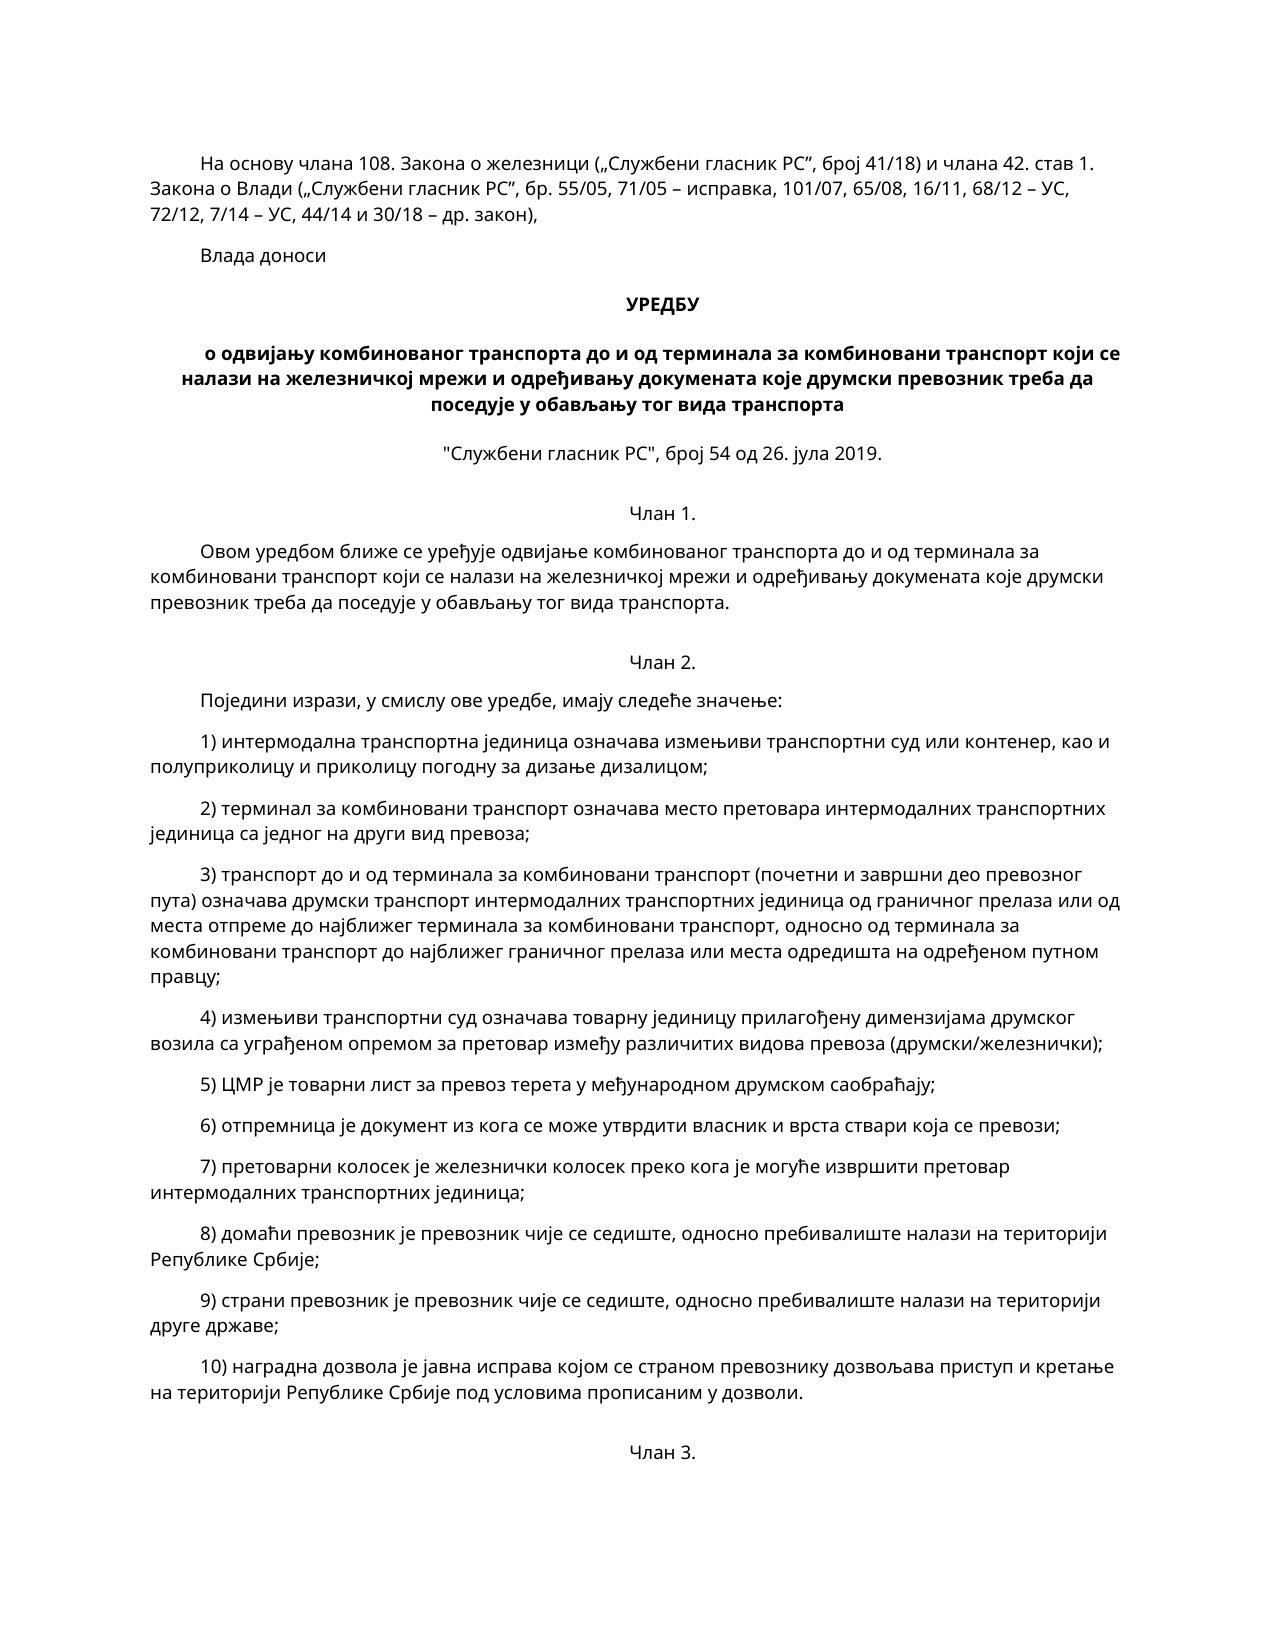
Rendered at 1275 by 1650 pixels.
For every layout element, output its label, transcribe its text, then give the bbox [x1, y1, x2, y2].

text Поједини изрази, у смислу овe уредбе, имају следеће значење: [150, 687, 1125, 712]
text 7) претоварни колосек је железнички колосек преко кога је могуће извршити претовар интермодалних транспортних јединица; [150, 1154, 1125, 1205]
text Овом уредбом ближе се уређује одвијање комбинованог транспорта до и од терминала за комбиновани транспорт који се налази на железничкој мрежи и одређивању докумената које друмски превозник треба да поседује у обављању тог вида транспорта. [150, 538, 1125, 614]
text Члан 2. [150, 649, 1125, 674]
text Влада доноси [150, 242, 1125, 268]
text На основу члана 108. Закона о железници („Службени гласник РС”, број 41/18) и чланa 42. став 1. Закона о Влади („Службени гласник РС”, бр. 55/05, 71/05 – исправка, 101/07, 65/08, 16/11, 68/12 – УС, 72/12, 7/14 – УС, 44/14 и 30/18 – др. закон), [150, 150, 1125, 227]
text 8) домаћи превозник је превозник чије се седиште, односно пребивалиште налази на територији Републике Србије; [150, 1220, 1125, 1271]
text Члан 1. [150, 500, 1125, 526]
text 3) транспорт до и од терминала за комбиновани транспорт (почетни и завршни део превозног пута) означава друмски транспорт интермодалних транспортних јединица oд граничног прелаза или од места отпреме до најближег терминала за комбиновани транспорт, односно од терминала за комбиновани транспорт до најближег граничног прелаза или места одредишта на одређеном путном правцу; [150, 861, 1125, 989]
text 4) измењиви транспортни суд означава товарну јединицу прилагођену димензијама друмског возила са уграђеном опремом за претовар између различитих видова превоза (друмски/железнички); [150, 1005, 1125, 1056]
text "Службени гласник РС", број 54 од 26. јула 2019. [150, 440, 1125, 466]
text УРЕДБУ [150, 291, 1125, 317]
text Члан 3. [150, 1439, 1125, 1464]
text 1) интермодална транспортна јединица означава измењиви транспортни суд или контенер, као и полуприколицу и приколицу погодну за дизање дизалицом; [150, 728, 1125, 779]
text 6) отпремница је документ из кога се може утврдити власник и врста ствари која се превози; [150, 1112, 1125, 1138]
text 2) терминал за комбиновани транспорт означава место претовара интермодалних транспортних јединица са једног на други вид превоза; [150, 795, 1125, 846]
text 5) ЦМР је товарни лист за превоз терета у међународном друмском саобраћају; [150, 1071, 1125, 1097]
text 9) страни превозник је превозник чије се седиште, односно пребивалиште налази на територији друге државе; [150, 1287, 1125, 1338]
text о одвијању комбинованог транспорта до и од терминала за комбиновани транспорт који се налази на железничкој мрежи и одређивању докумената које друмски превозник треба да поседује у обављању тог вида транспорта [150, 340, 1125, 417]
text 10) наградна дозвола је јавна исправа којом се страном превознику дозвољава приступ и кретање на територији Републике Србије под условима прописаним у дозволи. [150, 1354, 1125, 1405]
